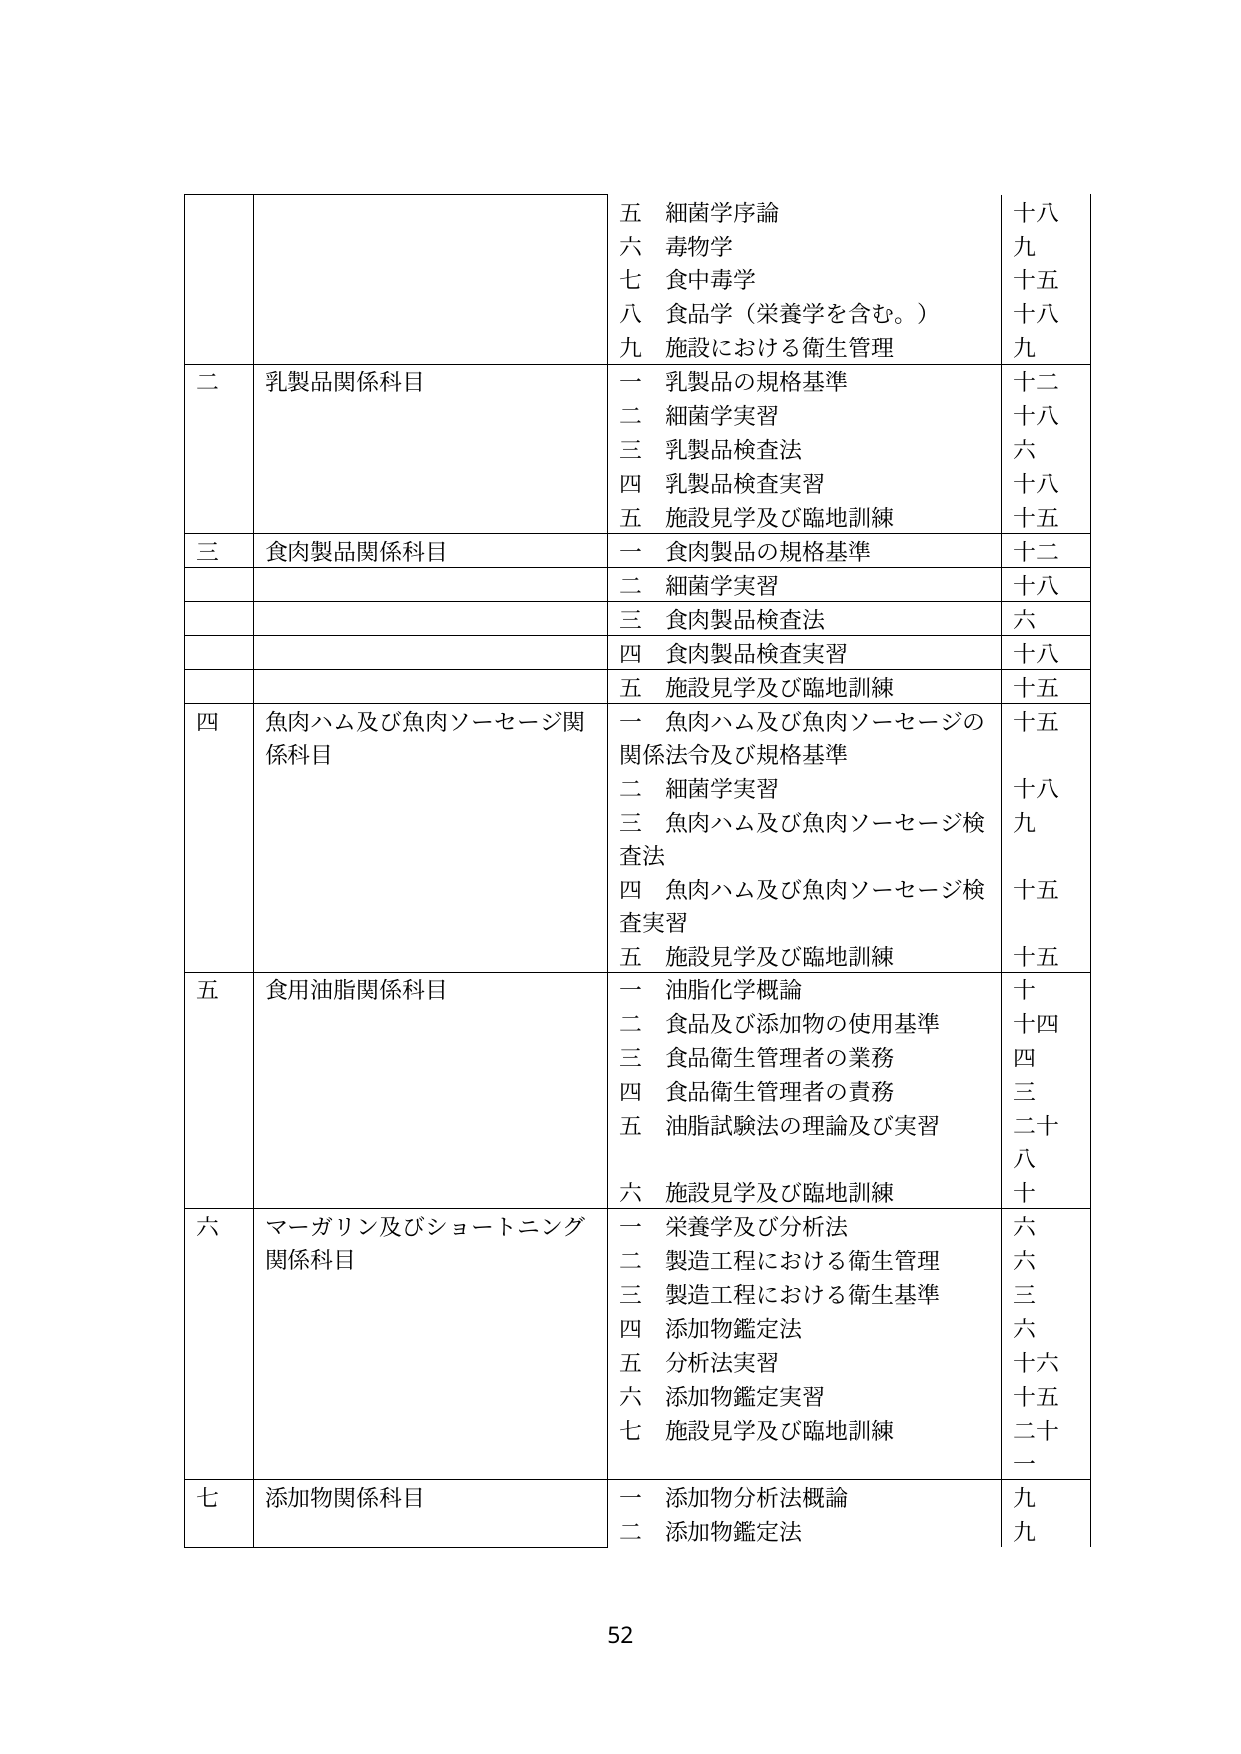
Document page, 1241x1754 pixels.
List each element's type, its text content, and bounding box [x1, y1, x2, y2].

table_cell [254, 670, 607, 703]
table_cell 四 [185, 704, 253, 972]
table_cell 三 製造工程における衛生基準 [608, 1276, 1001, 1310]
table_cell 二 細菌学実習 [608, 770, 1001, 804]
table_cell 二十一 [1002, 1412, 1090, 1479]
table_cell 四 魚肉ハム及び魚肉ソーセージ検査実習 [608, 871, 1001, 938]
table_cell 一 栄養学及び分析法 [608, 1209, 1001, 1242]
table_cell 一 魚肉ハム及び魚肉ソーセージの関係法令及び規格基準 [608, 704, 1001, 770]
table_cell 一 食肉製品の規格基準 [608, 534, 1001, 567]
table_cell 六 毒物学 [608, 228, 1001, 262]
table_cell 食肉製品関係科目 [254, 534, 607, 567]
table_cell 三 乳製品検査法 [608, 431, 1001, 465]
table_cell 三 [1002, 1074, 1090, 1107]
table_cell 二 添加物鑑定法 [608, 1513, 1001, 1547]
table_cell [185, 636, 253, 669]
table_cell 九 [1002, 1480, 1090, 1513]
table_cell 十八 [1002, 296, 1090, 329]
table_cell 四 乳製品検査実習 [608, 465, 1001, 499]
table_cell 六 [1002, 1209, 1090, 1242]
table_cell 七 食中毒学 [608, 262, 1001, 296]
table_cell 二十八 [1002, 1108, 1090, 1174]
table_cell 九 [1002, 804, 1090, 871]
table_cell 五 [185, 973, 253, 1208]
table_cell 十八 [1002, 568, 1090, 601]
table_cell 十八 [1002, 465, 1090, 499]
table_cell 十二 [1002, 365, 1090, 397]
table_cell [185, 568, 253, 601]
table_cell 二 食品及び添加物の使用基準 [608, 1006, 1001, 1039]
table_cell 九 [1002, 330, 1090, 363]
table_cell 十五 [1002, 704, 1090, 770]
table_cell 七 施設見学及び臨地訓練 [608, 1412, 1001, 1479]
table_cell 十六 [1002, 1344, 1090, 1378]
table_cell 十八 [1002, 194, 1090, 228]
table_cell 十 [1002, 1174, 1090, 1208]
table_cell 三 [1002, 1276, 1090, 1310]
table_cell 六 施設見学及び臨地訓練 [608, 1174, 1001, 1208]
table_cell 乳製品関係科目 [254, 365, 607, 533]
table_cell 四 食肉製品検査実習 [608, 636, 1001, 669]
table_cell 二 [185, 365, 253, 533]
table_cell 十五 [1002, 262, 1090, 296]
table_cell 二 細菌学実習 [608, 568, 1001, 601]
table_cell [254, 636, 607, 669]
table_cell 魚肉ハム及び魚肉ソーセージ関係科目 [254, 704, 607, 972]
table_cell 六 [1002, 1310, 1090, 1344]
table_cell 五 細菌学序論 [608, 194, 1001, 228]
table_cell 六 添加物鑑定実習 [608, 1378, 1001, 1412]
table_cell 五 施設見学及び臨地訓練 [608, 670, 1001, 703]
table_cell [185, 670, 253, 703]
table_cell 十 [1002, 973, 1090, 1006]
table_cell 三 食肉製品検査法 [608, 602, 1001, 635]
table_cell 四 食品衛生管理者の責務 [608, 1074, 1001, 1107]
table_cell 三 食品衛生管理者の業務 [608, 1040, 1001, 1073]
table_cell 四 [1002, 1040, 1090, 1073]
table_cell 十五 [1002, 871, 1090, 938]
table_cell 十四 [1002, 1006, 1090, 1039]
table_cell 四 添加物鑑定法 [608, 1310, 1001, 1344]
table_cell 十五 [1002, 670, 1090, 703]
table_cell 添加物関係科目 [254, 1480, 607, 1547]
table_cell 五 分析法実習 [608, 1344, 1001, 1378]
table_cell [254, 602, 607, 635]
table_cell 十八 [1002, 770, 1090, 804]
table_cell 一 添加物分析法概論 [608, 1480, 1001, 1513]
table_cell [185, 602, 253, 635]
table_cell 九 [1002, 1513, 1090, 1547]
table_cell 五 油脂試験法の理論及び実習 [608, 1108, 1001, 1174]
table_cell マーガリン及びショートニング関係科目 [254, 1209, 607, 1479]
table_cell 一 油脂化学概論 [608, 973, 1001, 1006]
table_cell 二 製造工程における衛生管理 [608, 1242, 1001, 1276]
table_cell 二 細菌学実習 [608, 398, 1001, 431]
table_cell 十五 [1002, 499, 1090, 533]
table_cell 十二 [1002, 534, 1090, 567]
table_cell 五 施設見学及び臨地訓練 [608, 938, 1001, 972]
table_cell 六 [1002, 1242, 1090, 1276]
table_cell 十五 [1002, 1378, 1090, 1412]
table_cell 八 食品学（栄養学を含む。） [608, 296, 1001, 329]
table_cell 六 [185, 1209, 253, 1479]
table_cell 六 [1002, 431, 1090, 465]
table_cell 九 施設における衛生管理 [608, 330, 1001, 363]
table_cell 食用油脂関係科目 [254, 973, 607, 1208]
table_cell 三 魚肉ハム及び魚肉ソーセージ検査法 [608, 804, 1001, 871]
table_cell 三 [185, 534, 253, 567]
table_cell 十八 [1002, 398, 1090, 431]
table_cell 十八 [1002, 636, 1090, 669]
table_cell 一 乳製品の規格基準 [608, 365, 1001, 397]
table_cell [254, 568, 607, 601]
table_cell 六 [1002, 602, 1090, 635]
table_cell 七 [185, 1480, 253, 1547]
table_cell 十五 [1002, 938, 1090, 972]
table_cell 九 [1002, 228, 1090, 262]
table_cell 五 施設見学及び臨地訓練 [608, 499, 1001, 533]
